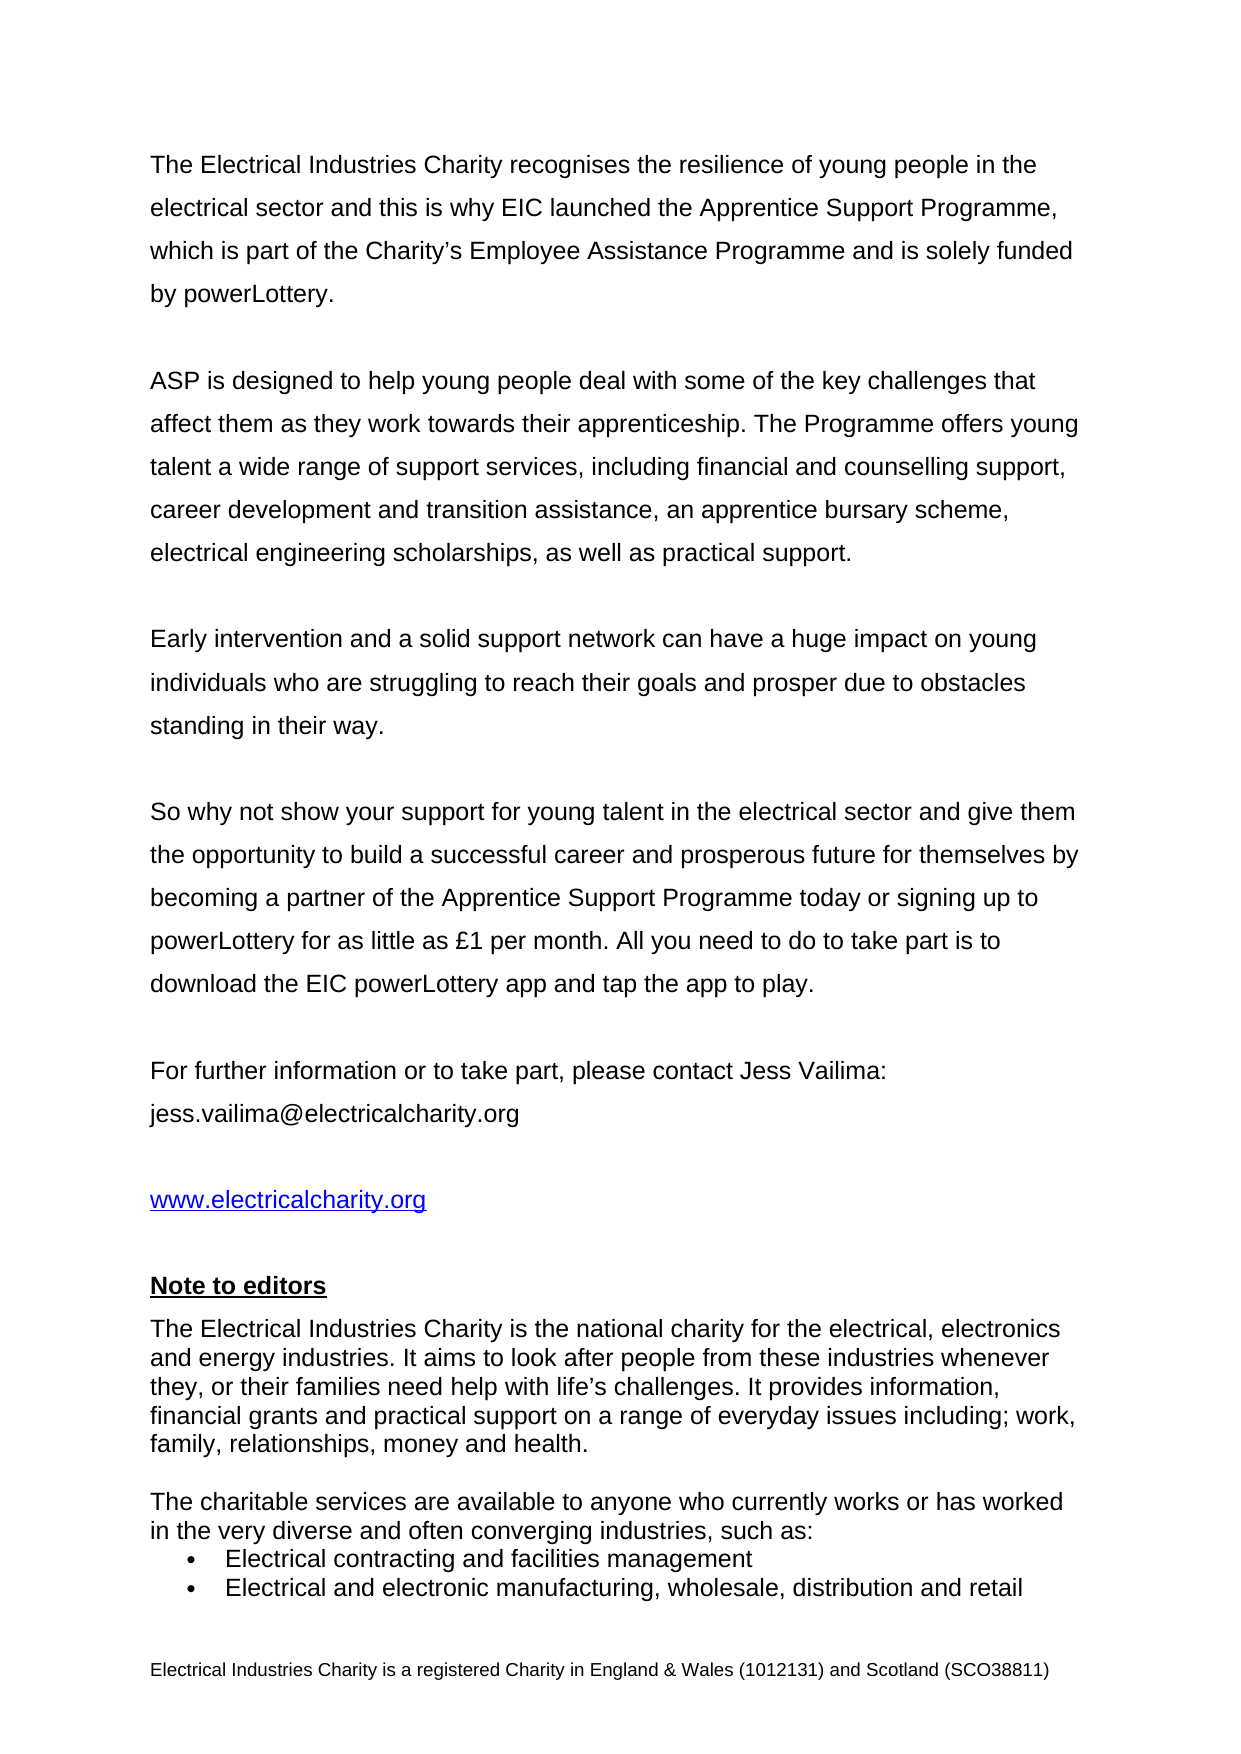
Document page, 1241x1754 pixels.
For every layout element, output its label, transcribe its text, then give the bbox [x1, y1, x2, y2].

text ASP is designed to help young people deal with some of the key challenges that affect them as they work towards their apprenticeship. The Programme offers young talent a wide range of support services, including financial and counselling support, career development and transition assistance, an apprentice bursary scheme, electrical engineering scholarships, as well as practical support. [150, 366, 1090, 567]
text The charitable services are available to anyone who currently works or has worked in the very diverse and often converging industries, such as: [150, 1487, 1090, 1544]
text www.electricalcharity.org [150, 1185, 1090, 1214]
text So why not show your support for young talent in the electrical sector and give them the opportunity to build a successful career and prosperous future for themselves by becoming a partner of the Apprentice Support Programme today or signing up to powerLottery for as little as £1 per month. All you need to do to take part is to download the EIC powerLottery app and tap the app to play. [150, 797, 1090, 998]
list Electrical and electronic manufacturing, wholesale, distribution and retail [187, 1573, 1090, 1602]
list Electrical contracting and facilities management [187, 1544, 1090, 1573]
text The Electrical Industries Charity recognises the resilience of young people in the electrical sector and this is why EIC launched the Apprentice Support Programme, which is part of the Charity’s Employee Assistance Programme and is solely funded by powerLottery. [150, 150, 1090, 308]
text For further information or to take part, please contact Jess Vailima: [150, 1056, 1090, 1084]
text Note to editors [150, 1271, 1090, 1300]
text The Electrical Industries Charity is the national charity for the electrical, electronics and energy industries. It aims to look after people from these industries whenever they, or their families need help with life’s challenges. It provides information, financial grants and practical support on a range of everyday issues including; work, family, relationships, money and health. [150, 1314, 1095, 1458]
text Early intervention and a solid support network can have a huge impact on young individuals who are struggling to reach their goals and prosper due to obstacles standing in their way. [150, 624, 1090, 739]
text jess.vailima@electricalcharity.org [150, 1099, 1090, 1127]
